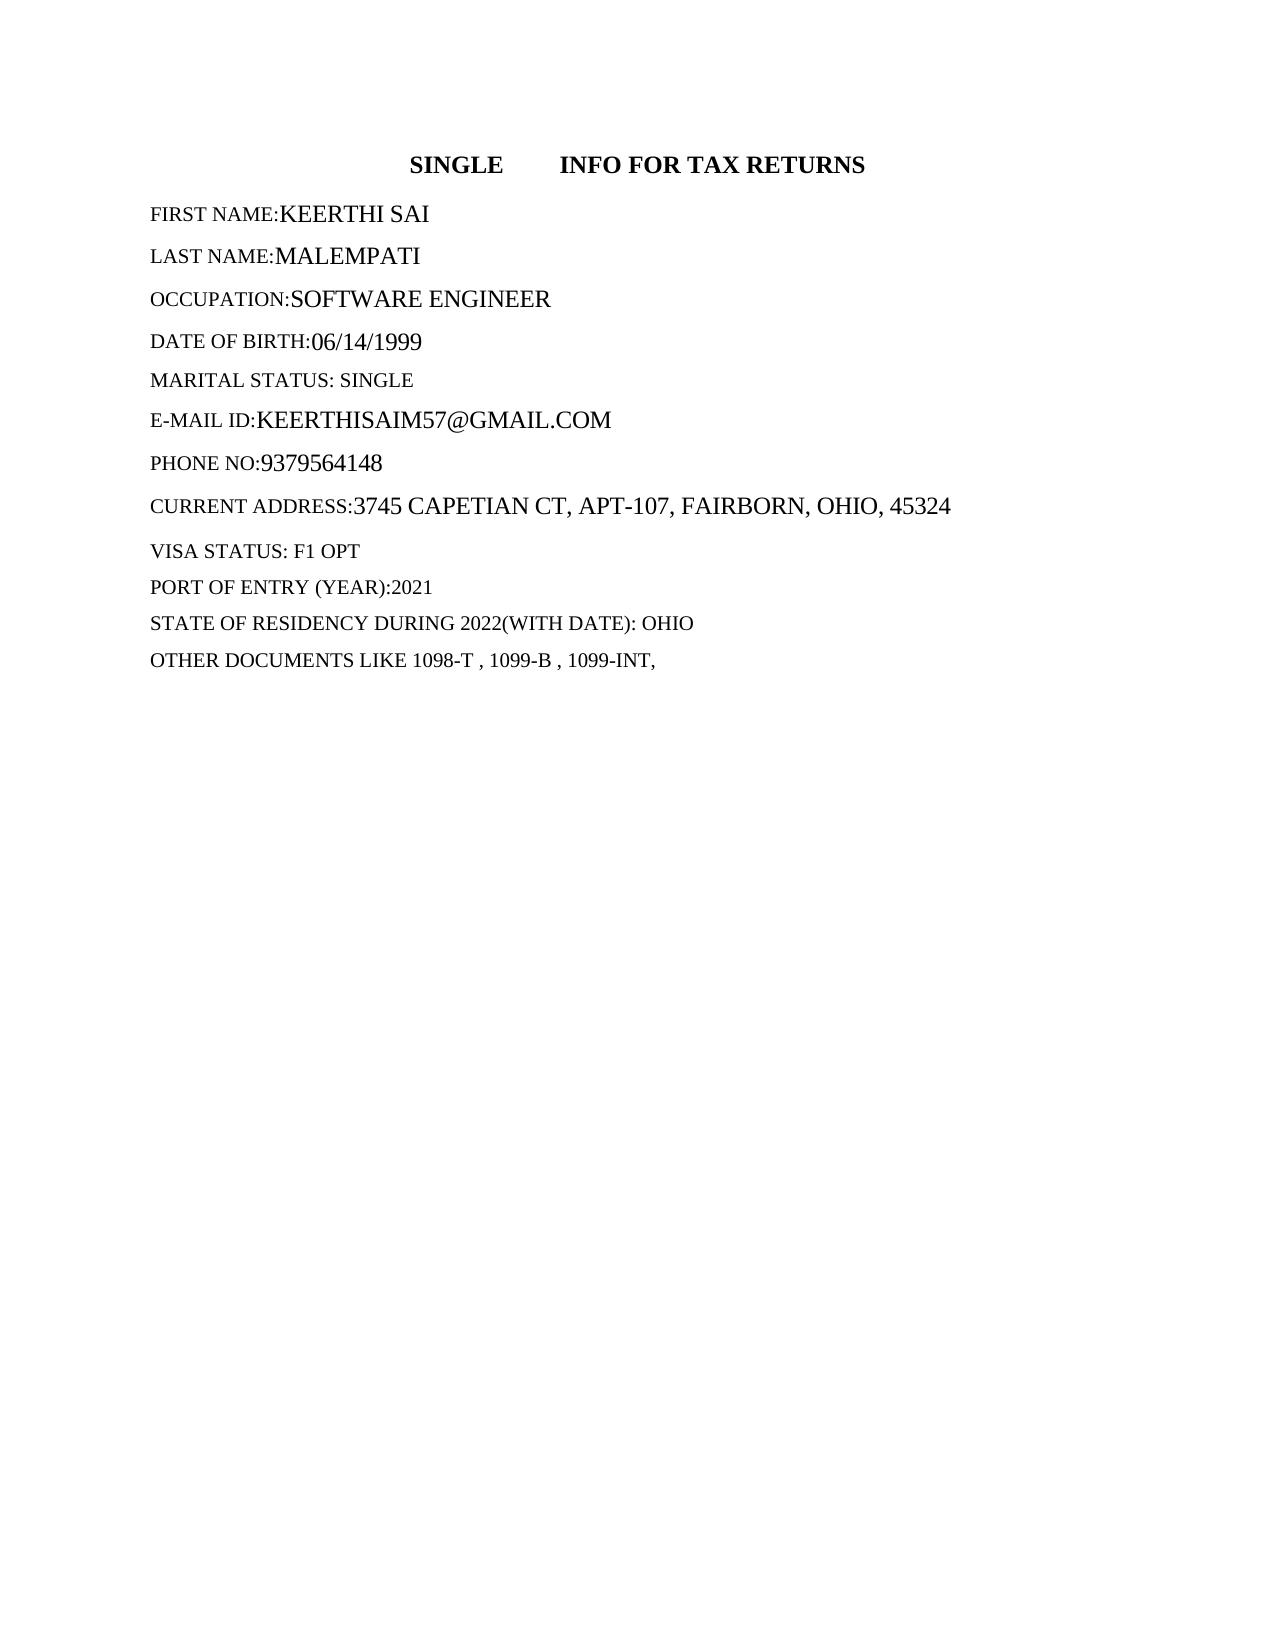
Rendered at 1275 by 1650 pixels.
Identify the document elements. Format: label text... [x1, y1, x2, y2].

text SINGLE INFO FOR TAX RETURNS [150, 150, 1125, 179]
text FIRST NAME:KEERTHI SAI [150, 198, 1125, 228]
text PORT OF ENTRY (YEAR):2021 [150, 575, 1125, 599]
text OCCUPATION:SOFTWARE ENGINEER [150, 283, 1125, 313]
text VISA STATUS: F1 OPT [150, 538, 1125, 563]
text LAST NAME:MALEMPATI [150, 240, 1125, 270]
text STATE OF RESIDENCY DURING 2022(WITH DATE): OHIO [150, 611, 1125, 635]
text OTHER DOCUMENTS LIKE 1098-T , 1099-B , 1099-INT, [150, 648, 1125, 672]
text E-MAIL ID:KEERTHISAIM57@GMAIL.COM [150, 404, 1125, 434]
text MARITAL STATUS: SINGLE [150, 368, 1125, 392]
text DATE OF BIRTH:06/14/1999 [150, 326, 1125, 355]
text CURRENT ADDRESS:3745 CAPETIAN CT, APT-107, FAIRBORN, OHIO, 45324 [150, 490, 1125, 519]
text PHONE NO:9379564148 [150, 447, 1125, 477]
